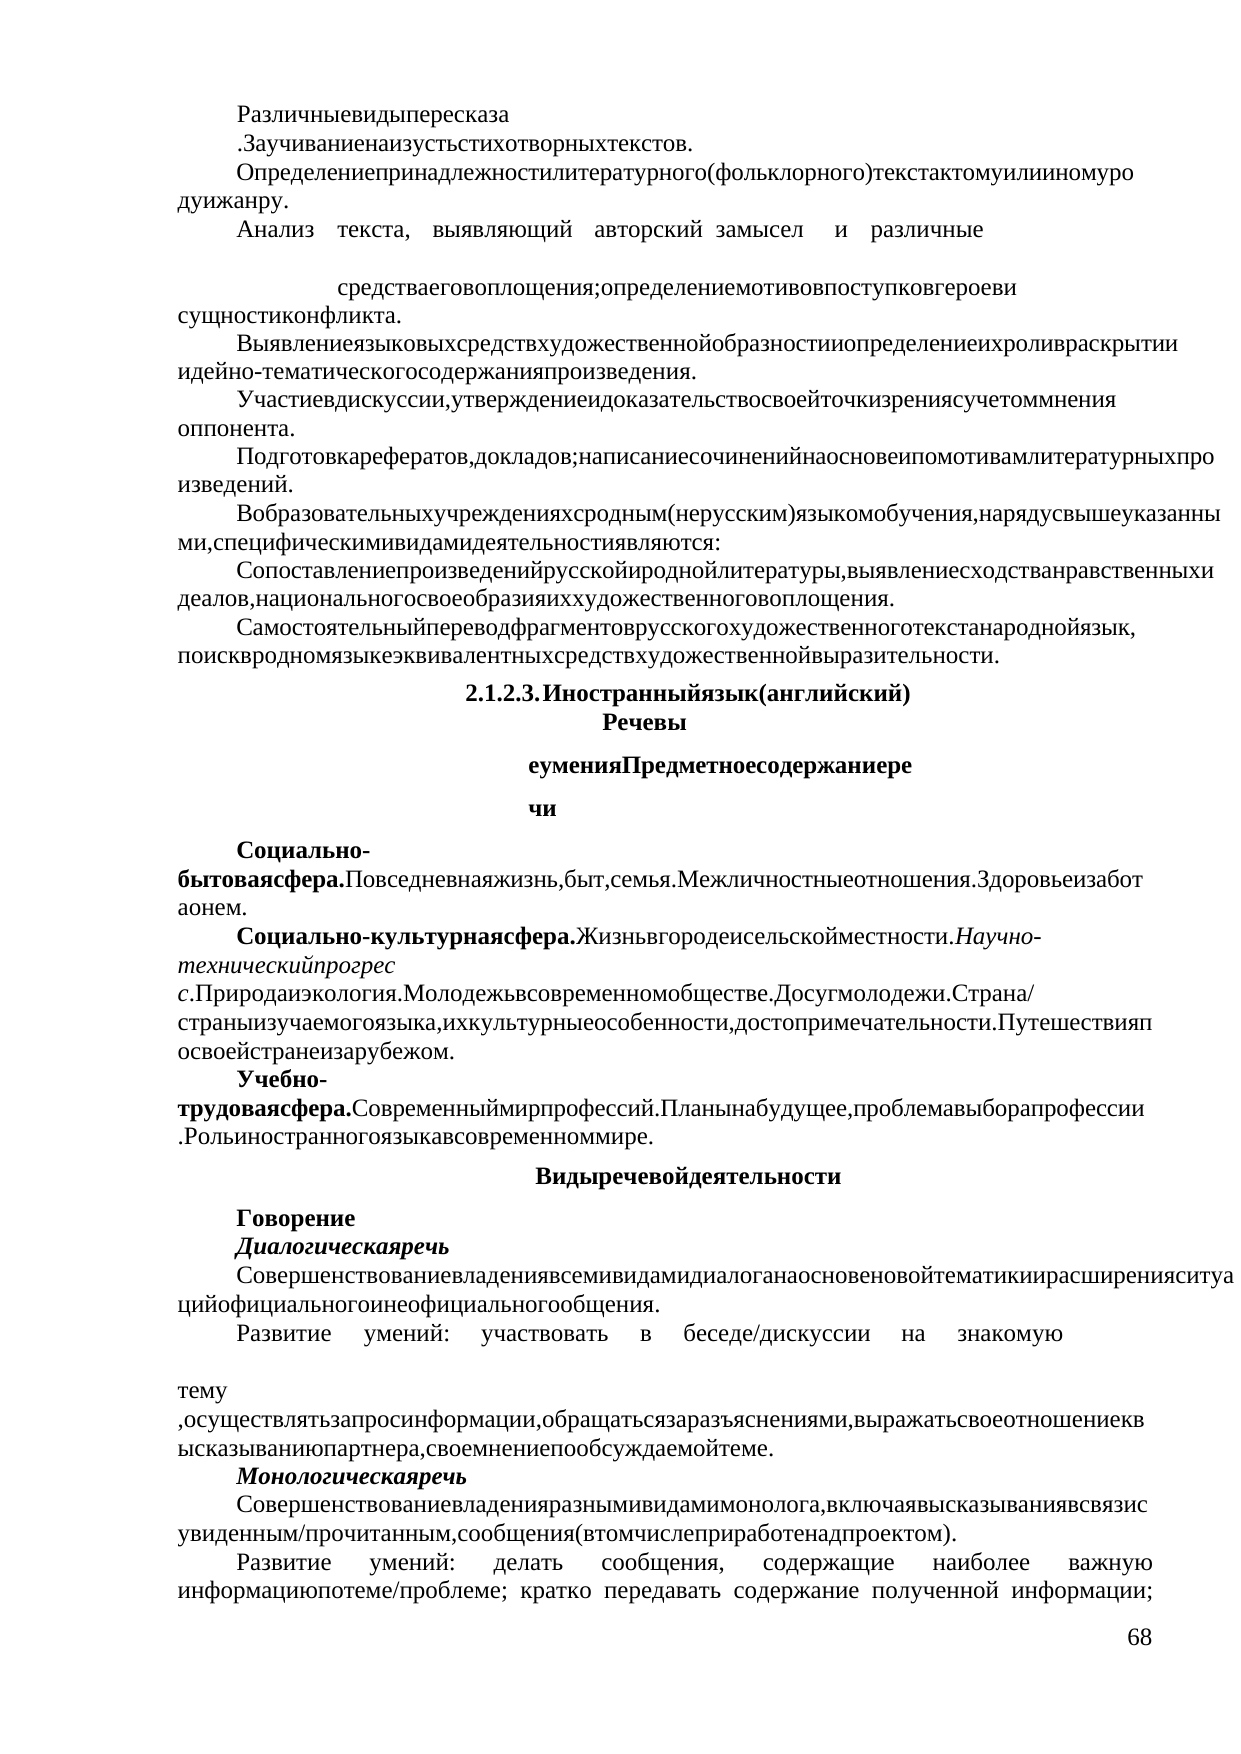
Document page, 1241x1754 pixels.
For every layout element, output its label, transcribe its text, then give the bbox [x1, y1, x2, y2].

text Подготовкарефератов,докладов;написаниесочиненийнаосновеипомотивамлитературныхпро изведений. [177, 442, 1240, 498]
text Говорение [236, 1204, 1240, 1232]
text Социально-бытоваясфера.Повседневнаяжизнь,быт,семья.Межличностныеотношения.Здоровьеизабот аонем. [177, 836, 1154, 921]
text Совершенствованиевладениявсемивидамидиалоганаосновеновойтематикиирасширенияситуацийофициальногоинеофициальногообщения. [177, 1261, 1240, 1318]
text Сопоставлениепроизведенийрусскойироднойлитературы,выявлениесходстванравственныхи деалов,национальногосвоеобразияиххудожественноговоплощения. [177, 556, 1240, 612]
subtitle Диалогическаяречь [236, 1232, 1240, 1261]
text .Рольиностранногоязыкавсовременноммире. [177, 1122, 1240, 1150]
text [177, 1547, 1154, 1604]
subtitle Видыречевойдеятельности [535, 1161, 1240, 1189]
subtitle Иностранныйязык(английский) [465, 678, 1240, 707]
text Совершенствованиевладенияразнымивидамимонолога,включаявысказываниявсвязисувиденным/прочитанным,сообщения(втомчислеприработенадпроектом). [177, 1490, 1153, 1546]
text Выявлениеязыковыхсредствхудожественнойобразностииопределениеихроливраскрытии идейно-тематическогосодержанияпроизведения. [177, 329, 1186, 385]
text Социально-культурнаясфера.Жизньвгородеисельскойместности.Научно-техническийпрогресс.Природаиэкология.Молодежьвсовременномобществе.Досугмолодежи.Страна/страныизучаемогоязыка,ихкультурныеособенности,достопримечательности.Путешествияпосвоейстранеизарубежом. [177, 921, 1154, 1065]
text Определениепринадлежностилитературного(фольклорного)текстактомуилииномуро дуижанру. [177, 157, 1240, 214]
text РечевыеуменияПредметноесодержаниеречи [528, 707, 925, 822]
text Развитие умений: участвовать в беседе/дискуссии на знакомую тему,осуществлятьзапросинформации,обращатьсязаразъяснениями,выражатьсвоеотношениеквысказываниюпартнера,своемнениепообсуждаемойтеме. [177, 1318, 1152, 1462]
subtitle Монологическаяречь [236, 1462, 1240, 1490]
text сущностиконфликта. [177, 301, 1240, 329]
text Вобразовательныхучрежденияхсродным(нерусским)языкомобучения,нарядусвышеуказанны ми,специфическимивидамидеятельностиявляются: [177, 499, 1240, 555]
text Различныевидыпересказа.Заучиваниенаизустьстихотворныхтекстов. [237, 99, 928, 157]
text Учебно-трудоваясфера.Современныймирпрофессий.Планынабудущее,проблемавыборапрофессии [177, 1065, 1240, 1122]
text Участиевдискуссии,утверждениеидоказательствосвоейточкизрениясучетоммнения оппонента. [177, 385, 1182, 441]
text Анализ текста, выявляющий авторский замысел и различные средстваеговоплощения;определениемотивовпоступковгероеви [236, 214, 1098, 301]
text Самостоятельныйпереводфрагментоврусскогохудожественноготекстанароднойязык, поисквродномязыкеэквивалентныхсредствхудожественнойвыразительности. [177, 613, 1240, 669]
